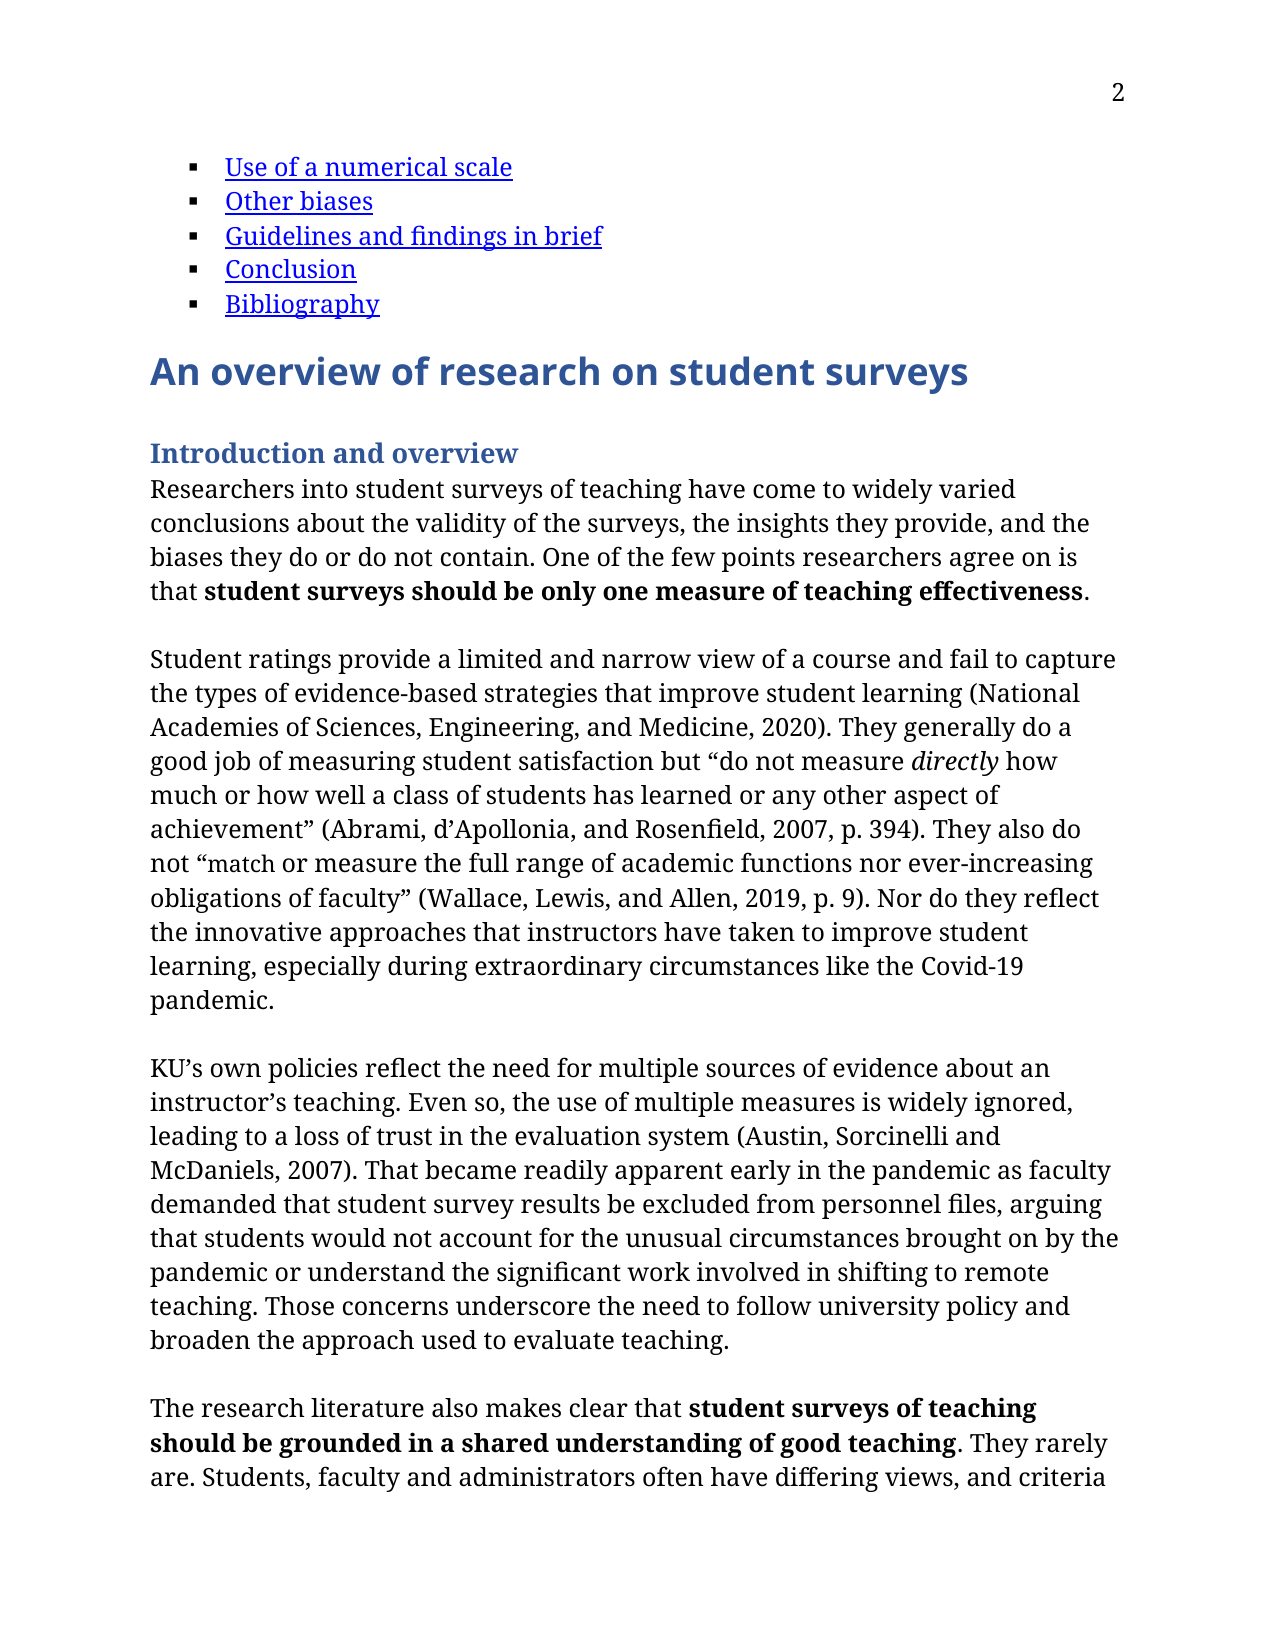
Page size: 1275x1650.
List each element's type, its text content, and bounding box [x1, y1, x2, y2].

list Guidelines and findings in brief [187, 218, 1125, 252]
list Other biases [187, 184, 1125, 218]
subtitle An overview of research on student surveys [150, 345, 1125, 396]
text Student ratings provide a limited and narrow view of a course and fail to capture the types of evidence-based strategies that improve student learning (National Academies of Sciences, Engineering, and Medicine, 2020). They generally do a good job of measuring student satisfaction but “do not measure directly how much or how well a class of students has learned or any other aspect of achievement” (Abrami, d’Apollonia, and Rosenfield, 2007, p. 394). They also do not “match or measure the full range of academic functions nor ever-increasing obligations of faculty” (Wallace, Lewis, and Allen, 2019, p. 9). Nor do they reflect the innovative approaches that instructors have taken to improve student learning, especially during extraordinary circumstances like the Covid-19 pandemic. [150, 642, 1125, 1016]
text KU’s own policies reflect the need for multiple sources of evidence about an instructor’s teaching. Even so, the use of multiple measures is widely ignored, leading to a loss of trust in the evaluation system (Austin, Sorcinelli and McDaniels, 2007). That became readily apparent early in the pandemic as faculty demanded that student survey results be excluded from personnel files, arguing that students would not account for the unusual circumstances brought on by the pandemic or understand the significant work involved in shifting to remote teaching. Those concerns underscore the need to follow university policy and broaden the approach used to evaluate teaching. [150, 1051, 1125, 1357]
list Conclusion [187, 252, 1125, 286]
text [150, 1391, 1125, 1493]
list Bibliography [187, 286, 1125, 320]
text Researchers into student surveys of teaching have come to widely varied conclusions about the validity of the surveys, the insights they provide, and the biases they do or do not contain. One of the few points researchers agree on is that student surveys should be only one measure of teaching effectiveness. [150, 471, 1125, 608]
list Use of a numerical scale [187, 150, 1125, 184]
subtitle Introduction and overview [150, 434, 1125, 471]
